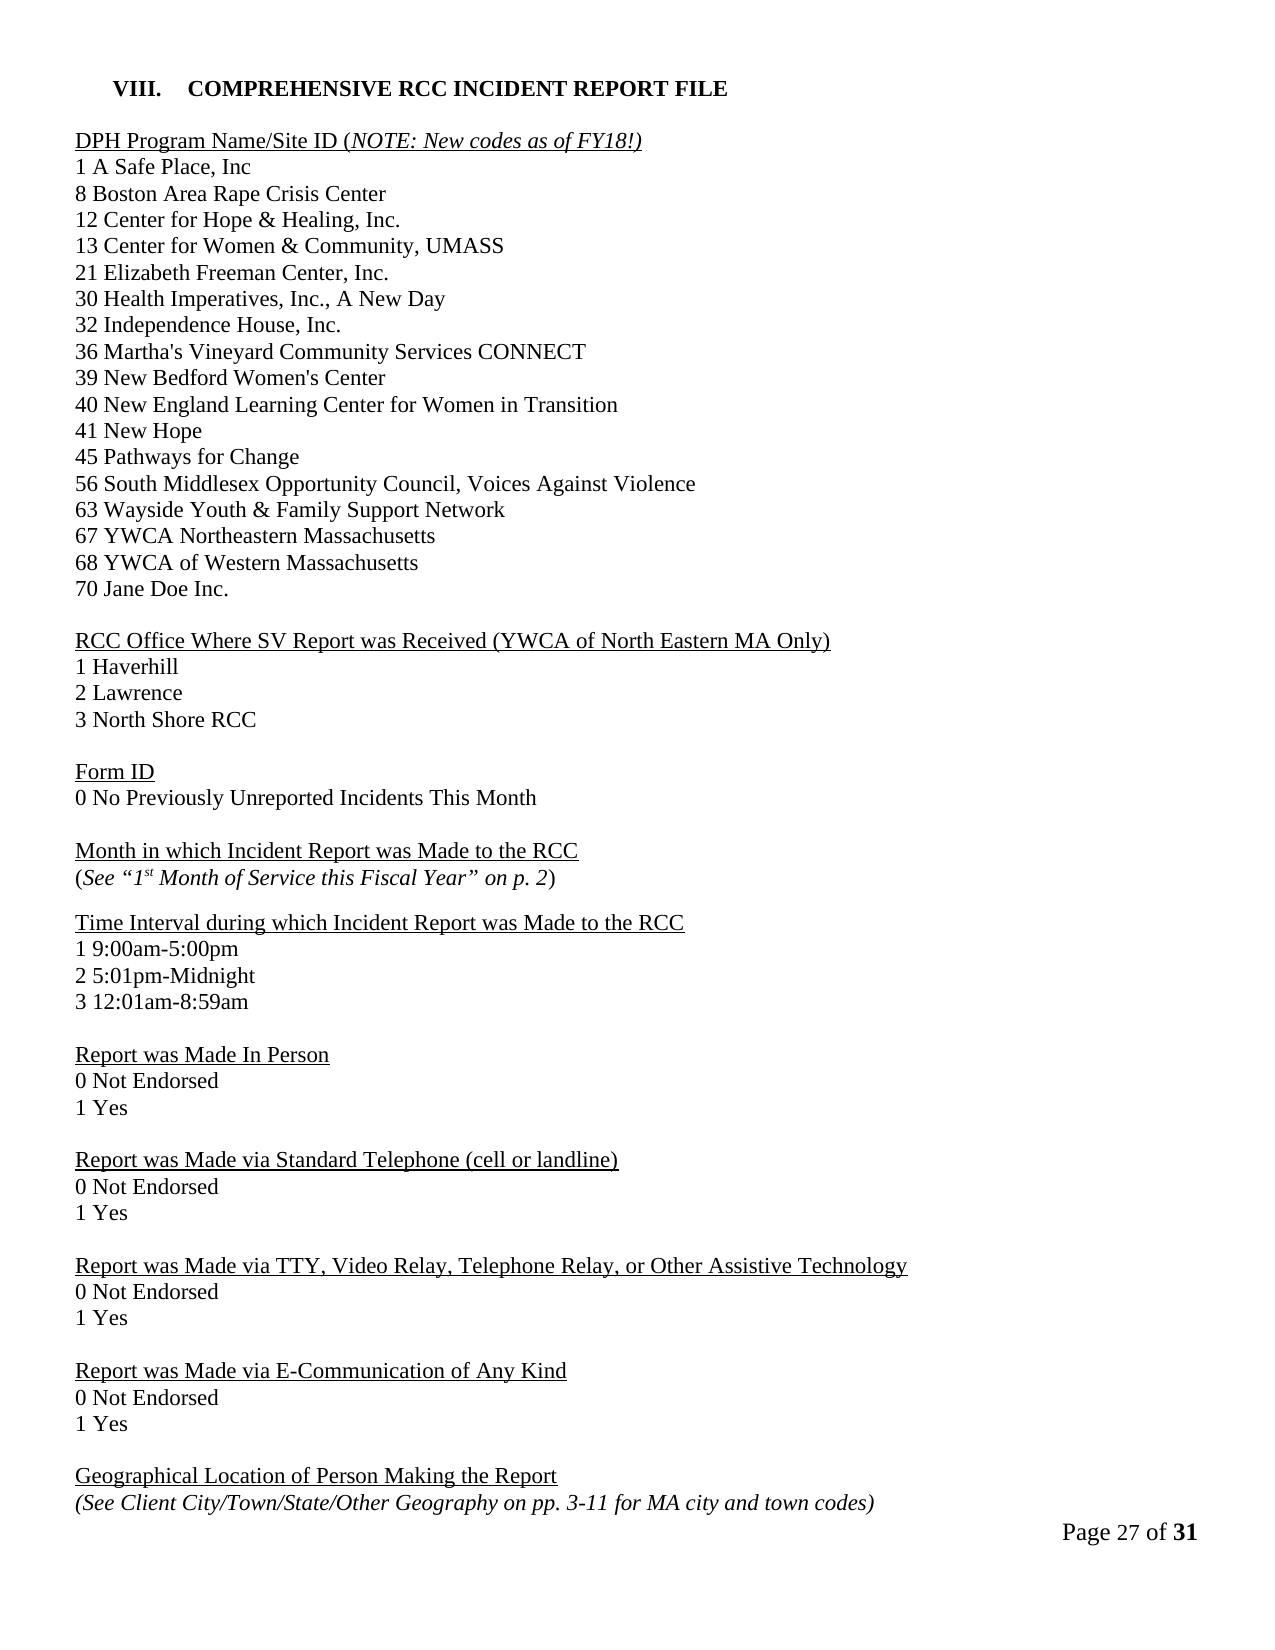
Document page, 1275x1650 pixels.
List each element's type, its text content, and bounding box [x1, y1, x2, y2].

text 45 Pathways for Change [75, 443, 1214, 469]
list North Shore RCC [75, 706, 1214, 732]
text 2 5:01pm-Midnight [75, 962, 1214, 988]
text 8 Boston Area Rape Crisis Center 12 Center for Hope & Healing, Inc. [75, 180, 407, 232]
text DPH Program Name/Site ID (NOTE: New codes as of FY18!) [75, 127, 1214, 153]
text Geographical Location of Person Making the Report [75, 1463, 1214, 1489]
text 3 12:01am-8:59am [75, 988, 1214, 1015]
text 67 YWCA Northeastern Massachusetts 68 YWCA of Western Massachusetts 70 Jane Doe Inc. [75, 522, 438, 601]
text Report was Made via E-Communication of Any Kind 0 Not Endorsed [75, 1357, 569, 1410]
text Report was Made via Standard Telephone (cell or landline) 0 Not Endorsed [75, 1146, 621, 1199]
text 1 A Safe Place, Inc [75, 153, 1214, 179]
text 1 Yes [75, 1305, 1214, 1331]
text 13 Center for Women & Community, UMASS 21 Elizabeth Freeman Center, Inc. [75, 232, 507, 285]
text RCC Office Where SV Report was Received (YWCA of North Eastern MA Only) 1 Haverhill [75, 627, 833, 679]
list Lawrence [75, 679, 1214, 706]
list Yes [75, 1410, 1214, 1436]
text Form ID [75, 758, 1214, 785]
subtitle COMPREHENSIVE RCC INCIDENT REPORT FILE [112, 75, 1214, 101]
text Month in which Incident Report was Made to the RCC (See “1st Month of Service this Fiscal Year” on p. 2) [75, 837, 581, 890]
text 1 Yes [75, 1094, 1214, 1120]
text Report was Made In Person 0 Not Endorsed [75, 1041, 332, 1094]
text Time Interval during which Incident Report was Made to the RCC 1 9:00am-5:00pm [75, 909, 687, 962]
text (See Client City/Town/State/Other Geography on pp. 3-11 for MA city and town codes) [75, 1489, 1214, 1515]
text 30 Health Imperatives, Inc., A New Day 32 Independence House, Inc. [75, 285, 448, 338]
text 0 No Previously Unreported Incidents This Month [75, 785, 1214, 811]
text 56 South Middlesex Opportunity Council, Voices Against Violence 63 Wayside Youth & Family Support Network [75, 469, 704, 522]
text 40 New England Learning Center for Women in Transition 41 New Hope [75, 391, 621, 443]
text 1 Yes [75, 1199, 1214, 1226]
text 36 Martha's Vineyard Community Services CONNECT 39 New Bedford Women's Center [75, 338, 588, 391]
text Report was Made via TTY, Video Relay, Telephone Relay, or Other Assistive Technology 0 Not Endorsed [75, 1252, 910, 1305]
